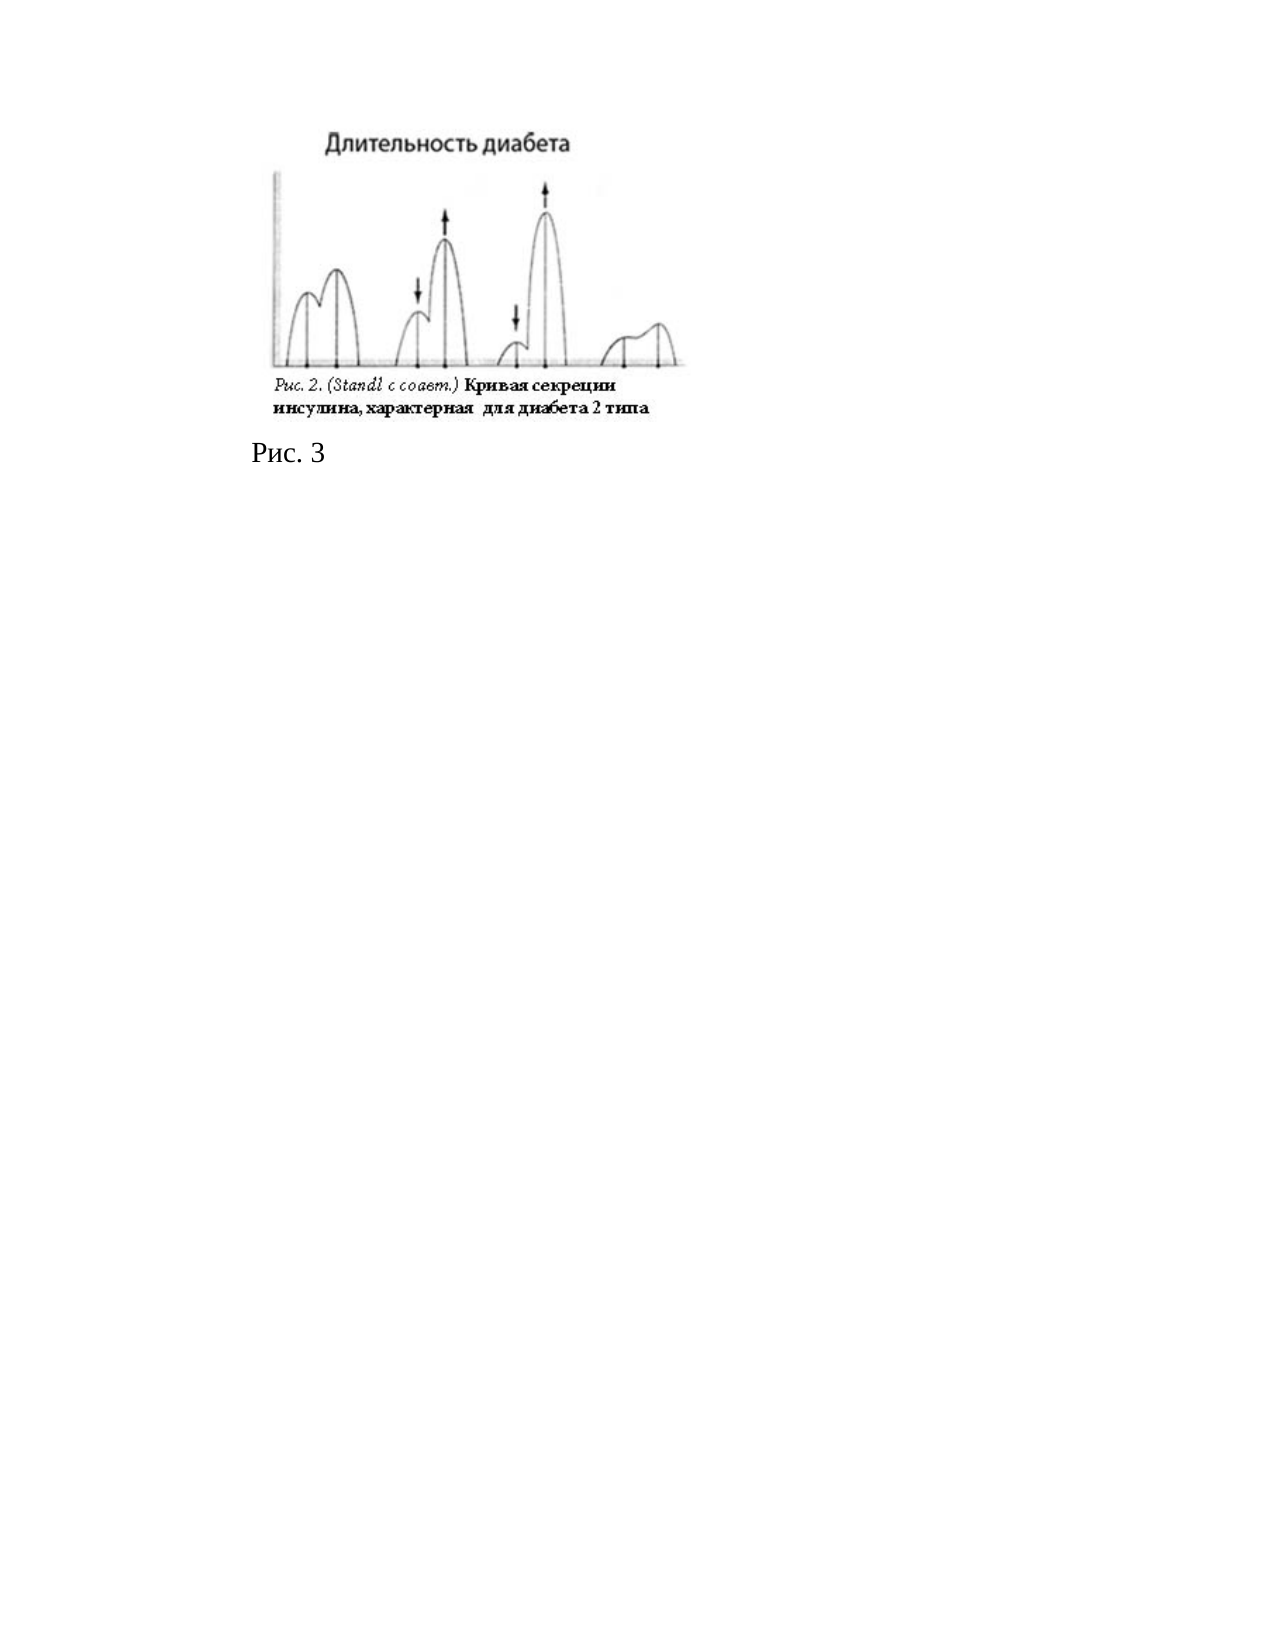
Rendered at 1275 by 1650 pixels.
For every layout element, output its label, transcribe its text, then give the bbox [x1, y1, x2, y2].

text Рис. 3 [177, 435, 1186, 469]
picture [251, 118, 703, 422]
